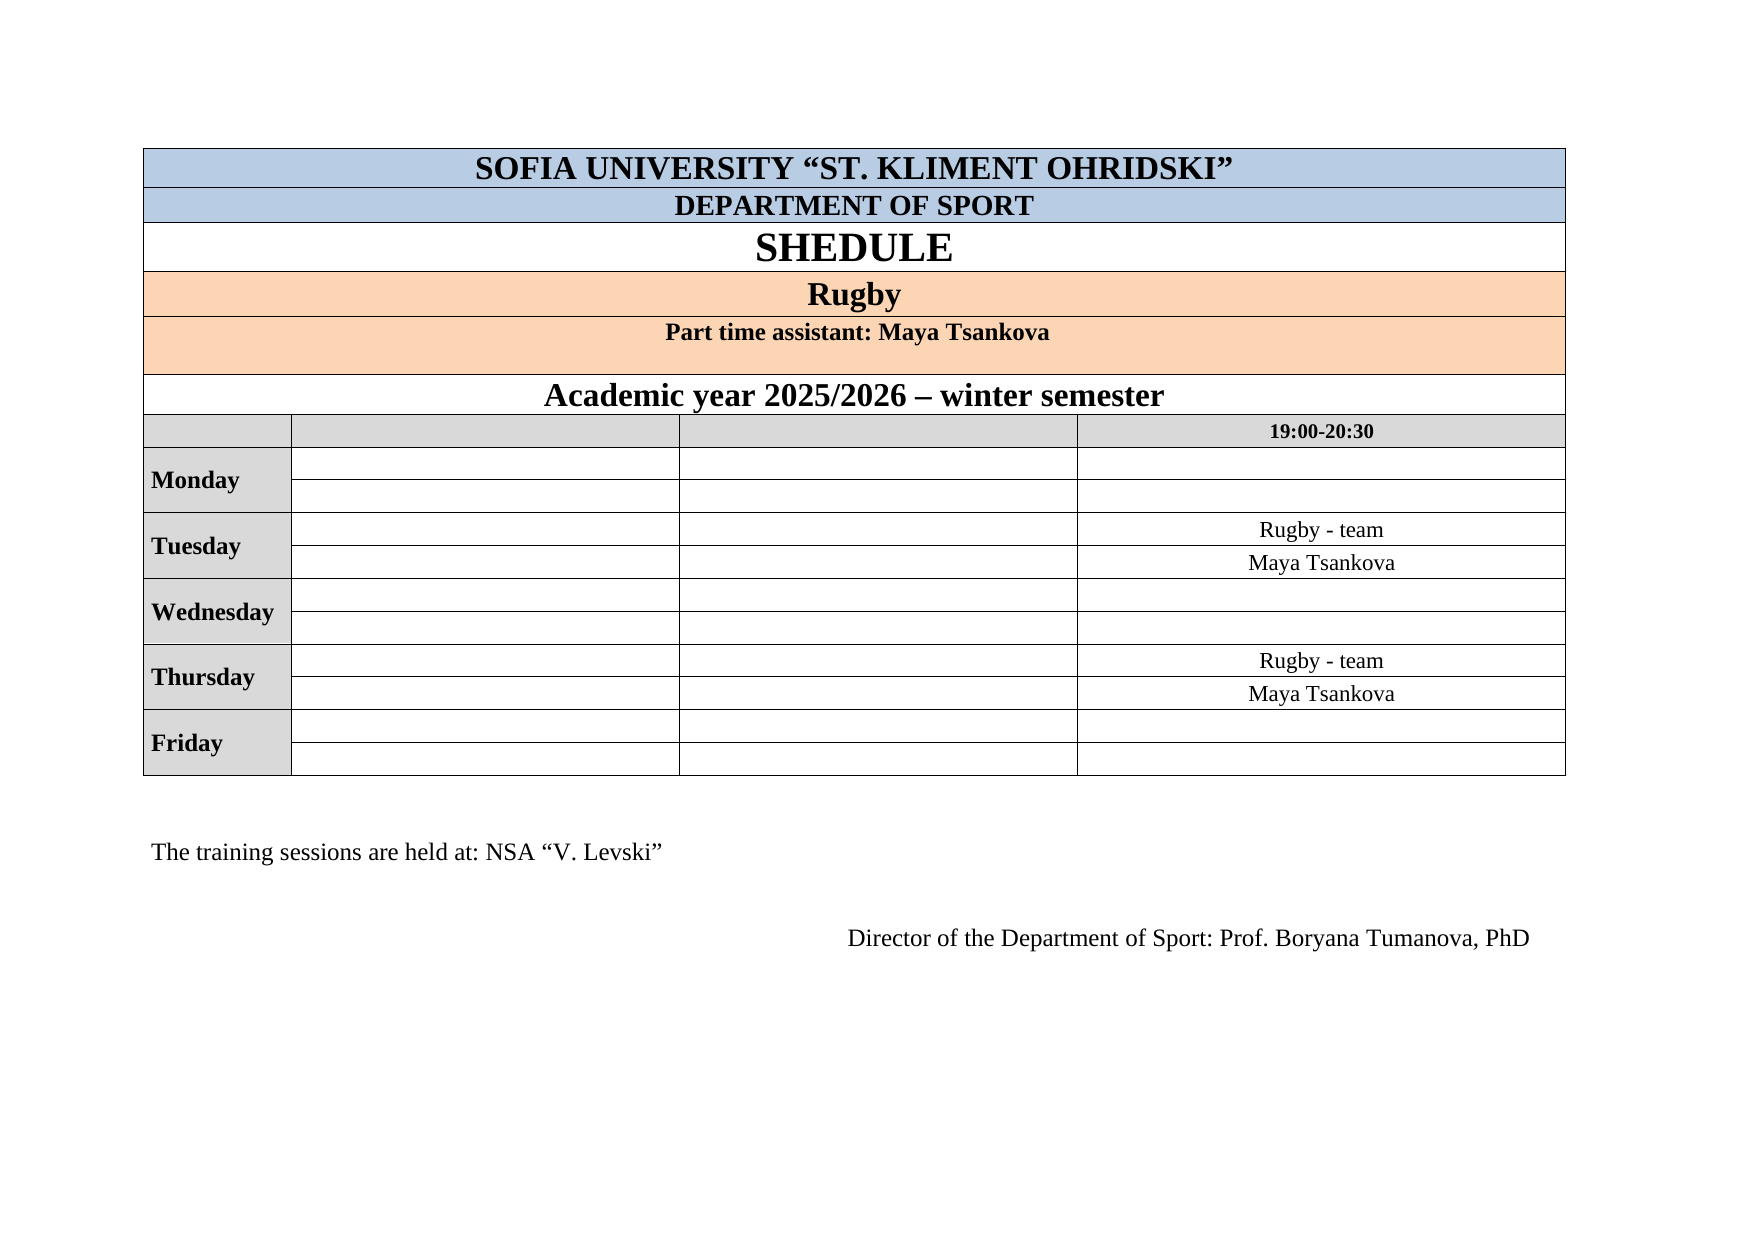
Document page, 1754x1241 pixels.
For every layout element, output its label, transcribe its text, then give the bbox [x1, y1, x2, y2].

table_cell [1078, 743, 1565, 775]
table_cell Tuesday [144, 513, 291, 578]
table_cell Rugby [144, 272, 1565, 316]
table_cell [292, 612, 679, 643]
table_cell [680, 612, 1077, 643]
table_cell Wednesday [144, 579, 291, 643]
table_cell [680, 480, 1077, 512]
table_cell [1078, 612, 1565, 643]
table_cell [292, 513, 679, 545]
table_cell [680, 448, 1077, 479]
table_cell Тhe training sessions are held at: NSA “V. Levski” Director of the Department of Sport: Prof. Boryana Tumanova, PhD [144, 776, 1565, 1037]
table_cell [680, 645, 1077, 676]
table_cell [1078, 480, 1565, 512]
table_cell Thursday [144, 645, 291, 709]
table_cell 19:00-20:30 [1078, 415, 1565, 447]
table_header SOFIA UNIVERSITY “ST. KLIMENT OHRIDSKI” [144, 149, 1565, 187]
table_cell [680, 546, 1077, 578]
table_cell [680, 743, 1077, 775]
table_cell [292, 546, 679, 578]
table_cell Part time assistant: Maya Tsankova [144, 317, 1565, 374]
table_cell [292, 448, 679, 479]
table_cell Rugby - team [1078, 645, 1565, 676]
table_cell [680, 513, 1077, 545]
table_cell [1078, 579, 1565, 611]
table_cell [680, 579, 1077, 611]
table_cell DEPARTMENT OF SPORT [144, 188, 1565, 222]
table_cell Maya Tsankova [1078, 546, 1565, 578]
table_cell Rugby - team [1078, 513, 1565, 545]
table_cell [292, 743, 679, 775]
table_cell [1078, 448, 1565, 479]
table_cell [1078, 710, 1565, 742]
table_cell [144, 415, 291, 447]
table_cell [292, 415, 679, 447]
table_cell [292, 645, 679, 676]
table_cell [292, 710, 679, 742]
table_cell SHEDULE [144, 223, 1565, 271]
table_cell Monday [144, 448, 291, 512]
table_cell [680, 677, 1077, 709]
table_cell [680, 415, 1077, 447]
table_cell [292, 579, 679, 611]
table_cell [680, 710, 1077, 742]
table_cell Маya Tsankova [1078, 677, 1565, 709]
table_cell [292, 480, 679, 512]
table_cell Academic year 2025/2026 – winter semester [144, 375, 1565, 414]
table_cell [292, 677, 679, 709]
table_cell Friday [144, 710, 291, 775]
